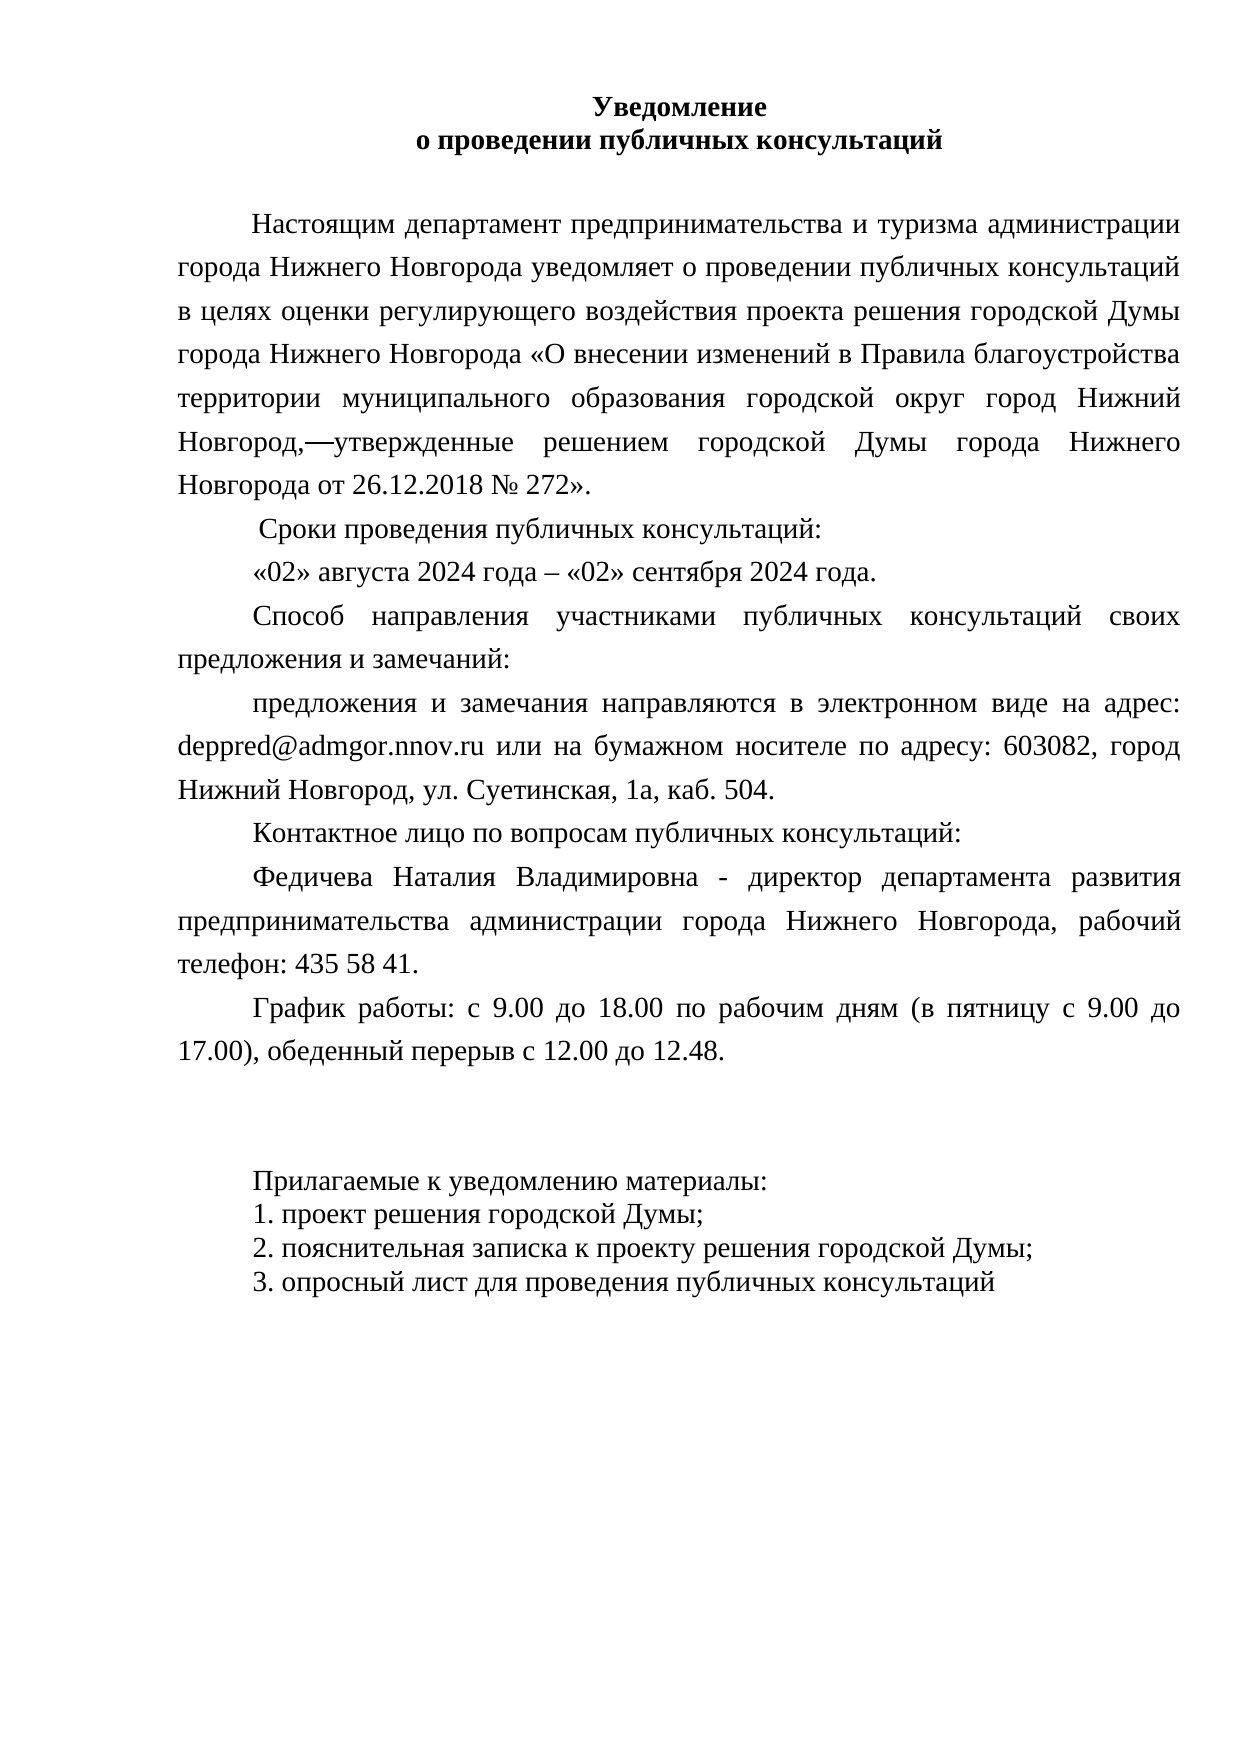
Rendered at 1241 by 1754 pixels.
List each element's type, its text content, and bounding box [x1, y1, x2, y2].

text Уведомление [177, 89, 1181, 122]
text Прилагаемые к уведомлению материалы: [177, 1163, 1181, 1197]
text Способ направления участниками публичных консультаций своих предложения и замечаний: [177, 598, 1181, 675]
text «02» августа 2024 года – «02» сентября 2024 года. [177, 554, 1181, 588]
text Настоящим департамент предпринимательства и туризма администрации города Нижнего Новгорода уведомляет о проведении публичных консультаций в целях оценки регулирующего воздействия проекта решения городской Думы города Нижнего Новгорода «О внесении изменений в Правила благоустройства территории муниципального образования городской округ город Нижний Новгород, утвержденные решением городской Думы города Нижнего Новгорода от 26.12.2018 № 272». [177, 206, 1181, 501]
text 1. проект решения городской Думы; [177, 1197, 1181, 1230]
text 2. пояснительная записка к проекту решения городской Думы; [177, 1230, 1181, 1264]
text Сроки проведения публичных консультаций: [177, 511, 1181, 544]
text Федичева Наталия Владимировна - директор департамента развития предпринимательства администрации города Нижнего Новгорода, рабочий телефон: 435 58 41. [177, 859, 1181, 980]
text 3. опросный лист для проведения публичных консультаций [177, 1264, 1181, 1297]
text График работы: с 9.00 до 18.00 по рабочим дням (в пятницу с 9.00 до 17.00), обеденный перерыв с 12.00 до 12.48. [177, 990, 1181, 1067]
text о проведении публичных консультаций [177, 122, 1181, 156]
text предложения и замечания направляются в электронном виде на адрес: deppred@admgor.nnov.ru или на бумажном носителе по адресу: Нижний Новгород, ул. Суетинская, 1а, каб. 504. [177, 685, 1181, 806]
text Контактное лицо по вопросам публичных консультаций: [177, 816, 1181, 849]
